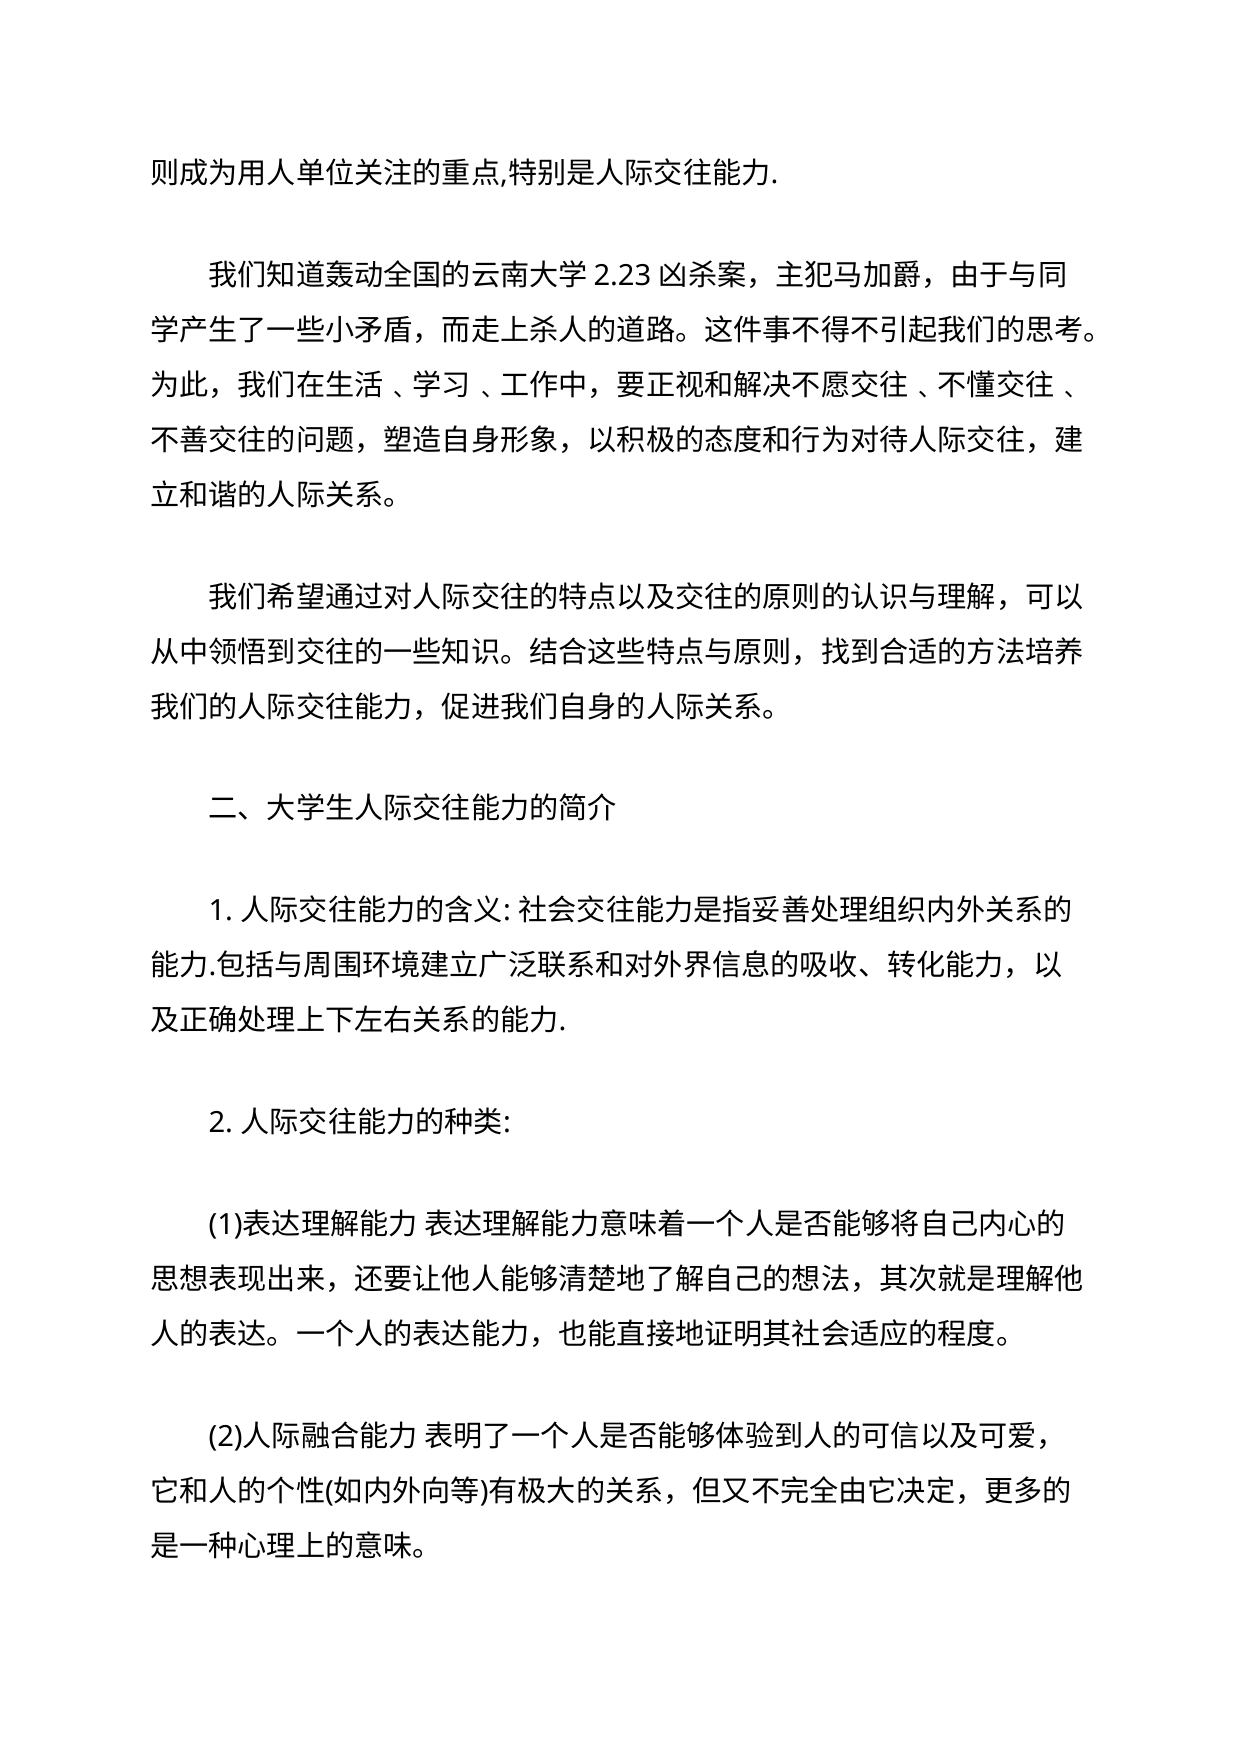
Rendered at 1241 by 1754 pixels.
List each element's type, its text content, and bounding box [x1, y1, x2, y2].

text (1)表达理解能力 表达理解能力意味着一个人是否能够将自己内心的思想表现出来，还要让他人能够清楚地了解自己的想法，其次就是理解他人的表达。一个人的表达能力，也能直接地证明其社会适应的程度。 [150, 1201, 1090, 1353]
text 我们希望通过对人际交往的特点以及交往的原则的认识与理解，可以从中领悟到交往的一些知识。结合这些特点与原则，找到合适的方法培养我们的人际交往能力，促进我们自身的人际关系。 [150, 573, 1090, 726]
text 二、大学生人际交往能力的简介 [150, 785, 1090, 827]
text (2)人际融合能力 表明了一个人是否能够体验到人的可信以及可爱，它和人的个性(如内外向等)有极大的关系，但又不完全由它决定，更多的是一种心理上的意味。 [150, 1412, 1090, 1565]
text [150, 150, 1090, 192]
text 2. 人际交往能力的种类: [150, 1099, 1090, 1141]
text 1. 人际交往能力的含义: 社会交往能力是指妥善处理组织内外关系的能力.包括与周围环境建立广泛联系和对外界信息的吸收、转化能力，以及正确处理上下左右关系的能力. [150, 887, 1090, 1039]
text 我们知道轰动全国的云南大学2.23 凶杀案，主犯马加爵，由于与同学产生了一些小矛盾，而走上杀人的道路。这件事不得不引起我们的思考。为此，我们在生活﹑学习﹑工作中，要正视和解决不愿交往﹑不懂交往﹑不善交往的问题，塑造自身形象，以积极的态度和行为对待人际交往，建立和谐的人际关系。 [150, 252, 1090, 514]
